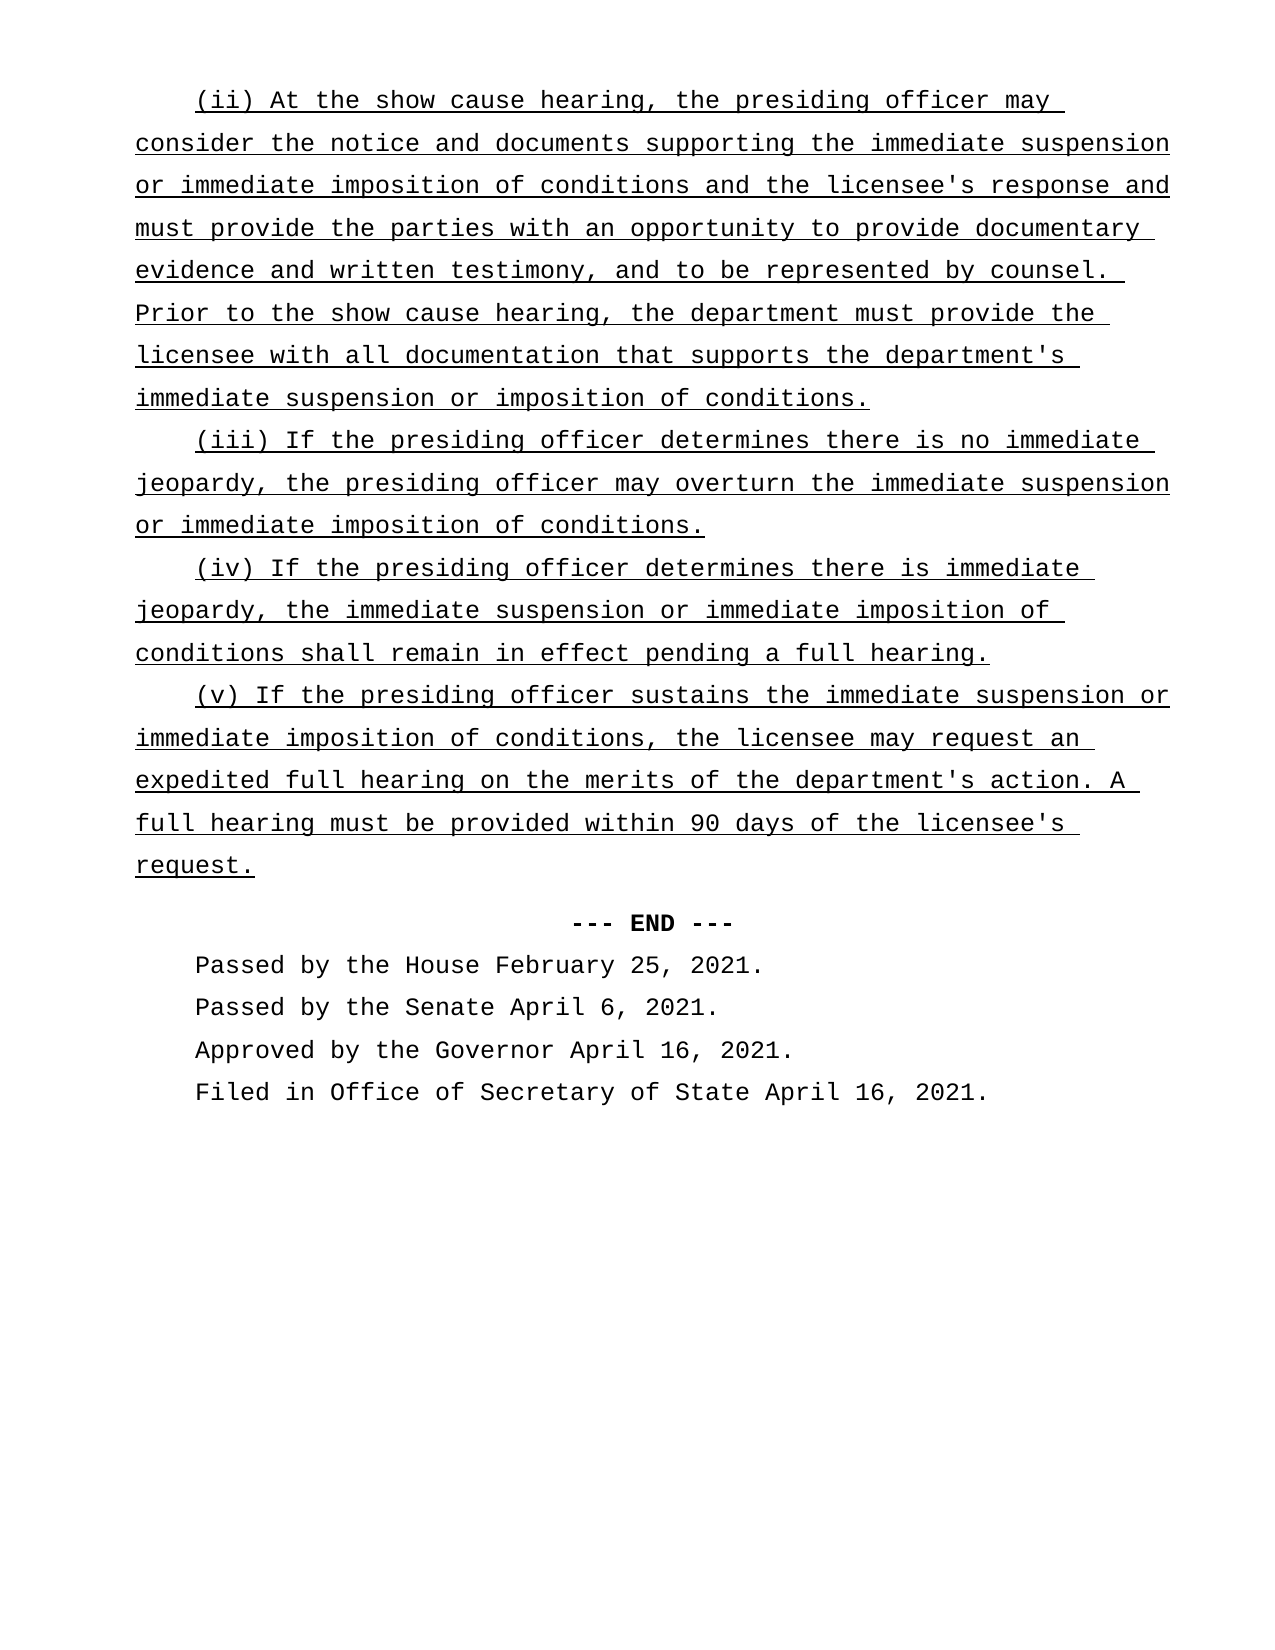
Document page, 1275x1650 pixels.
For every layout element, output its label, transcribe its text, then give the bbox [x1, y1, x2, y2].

text --- END --- [135, 911, 1170, 939]
text (ii) At the show cause hearing, the presiding officer may consider the notice and documents supporting the immediate suspension or immediate imposition of conditions and the licensee's response and must provide the parties with an opportunity to provide documentary evidence and written testimony, and to be represented by counsel. Prior to the show cause hearing, the department must provide the licensee with all documentation that supports the department's immediate suspension or imposition of conditions. [135, 75, 1170, 154]
text Filed in Office of Secretary of State April 16, 2021. [135, 1067, 1170, 1109]
text (iii) If the presiding officer determines there is no immediate jeopardy, the presiding officer may overturn the immediate suspension or immediate imposition of conditions. [135, 495, 1170, 542]
text (iii) If the presiding officer determines there is no immediate jeopardy, the presiding officer may overturn the immediate suspension or immediate imposition of conditions. [135, 415, 1170, 494]
text (ii) At the show cause hearing, the presiding officer may consider the notice and documents supporting the immediate suspension or immediate imposition of conditions and the licensee's response and must provide the parties with an opportunity to provide documentary evidence and written testimony, and to be represented by counsel. Prior to the show cause hearing, the department must provide the licensee with all documentation that supports the department's immediate suspension or imposition of conditions. [135, 198, 1170, 415]
text Passed by the Senate April 6, 2021. [135, 982, 1170, 1024]
text (ii) At the show cause hearing, the presiding officer may consider the notice and documents supporting the immediate suspension or immediate imposition of conditions and the licensee's response and must provide the parties with an opportunity to provide documentary evidence and written testimony, and to be represented by counsel. Prior to the show cause hearing, the department must provide the licensee with all documentation that supports the department's immediate suspension or imposition of conditions. [135, 155, 1170, 196]
text Approved by the Governor April 16, 2021. [135, 1024, 1170, 1067]
text (iv) If the presiding officer determines there is immediate jeopardy, the immediate suspension or immediate imposition of conditions shall remain in effect pending a full hearing. [135, 542, 1170, 670]
text (v) If the presiding officer sustains the immediate suspension or immediate imposition of conditions, the licensee may request an expedited full hearing on the merits of the department's action. A full hearing must be provided within 90 days of the licensee's request. [135, 670, 1170, 882]
text Passed by the House February 25, 2021. [135, 939, 1170, 982]
